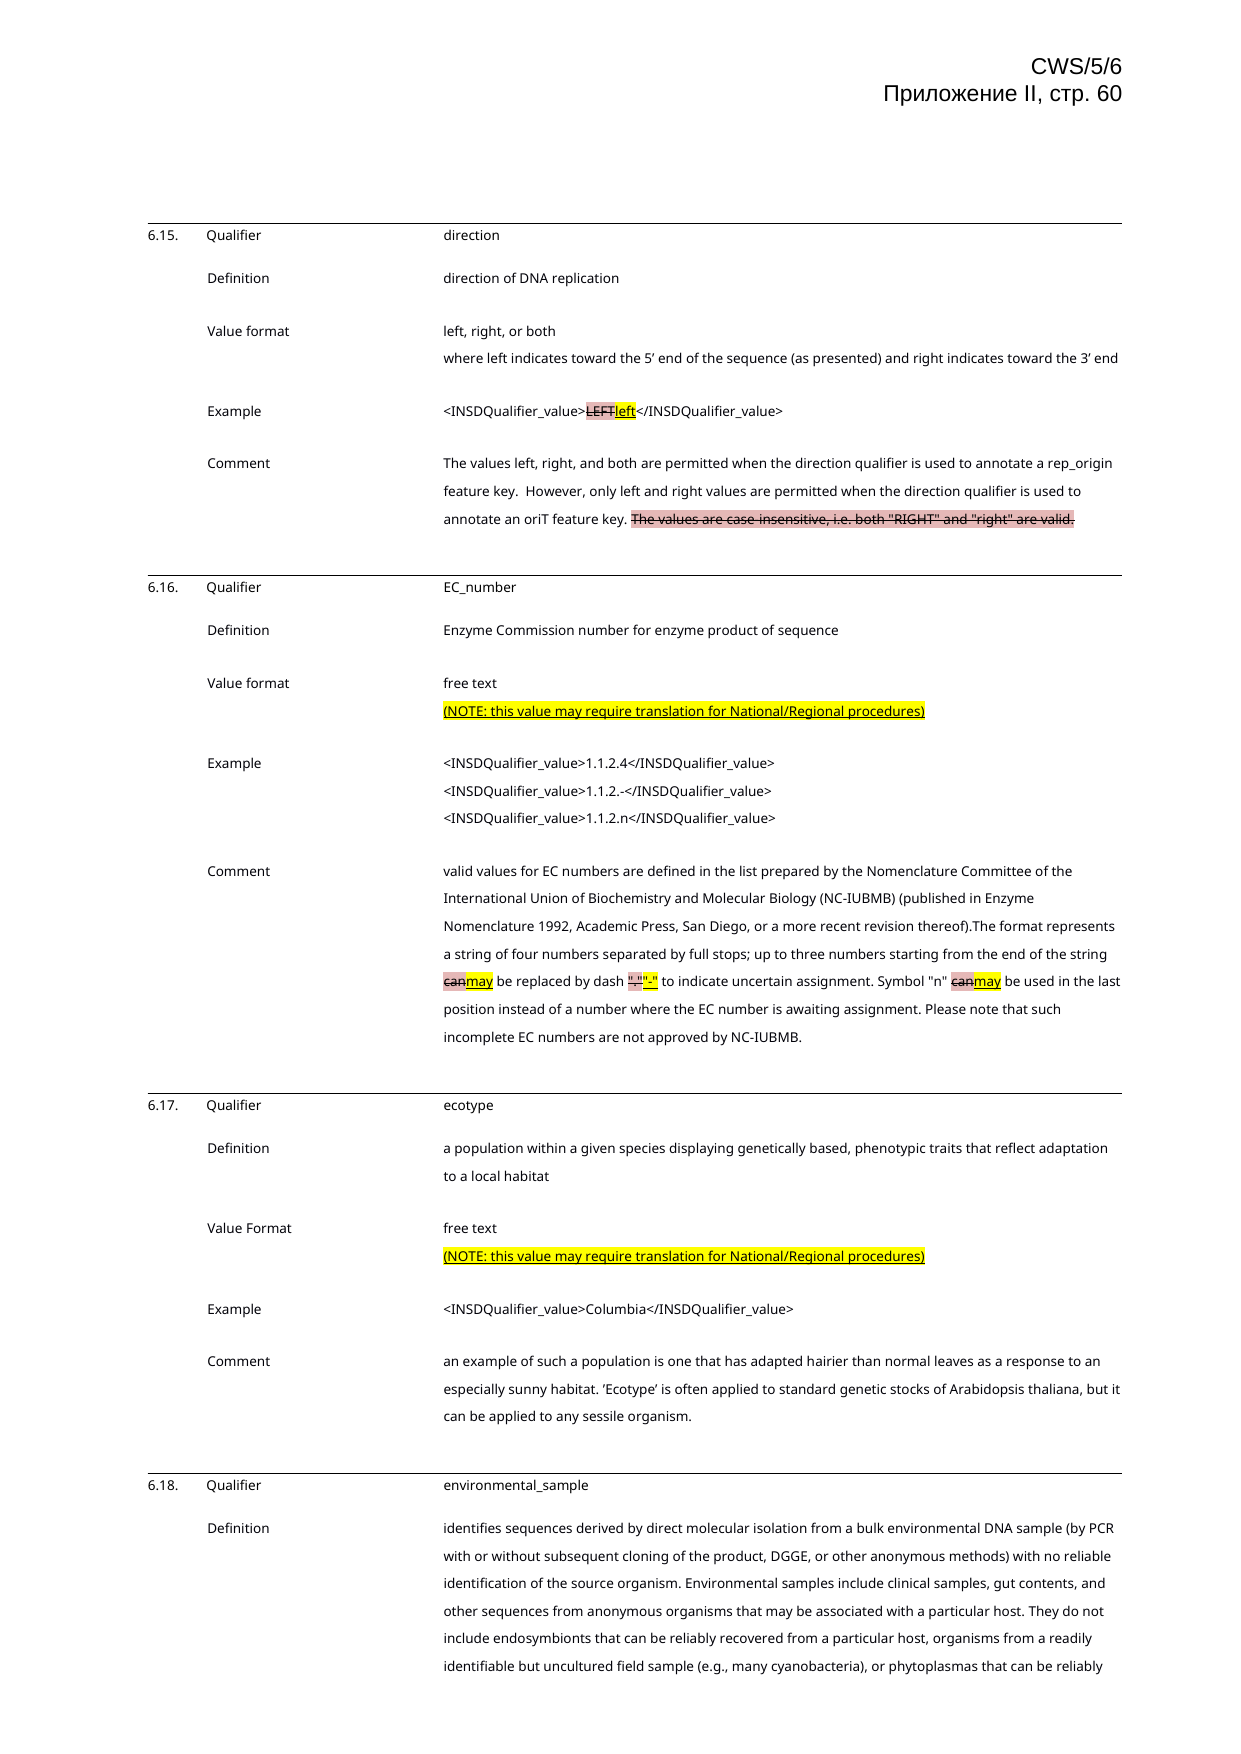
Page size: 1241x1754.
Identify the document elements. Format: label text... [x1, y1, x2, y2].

text Value format free text (NOTE: this value may require translation for National/Regional procedures) [207, 674, 1122, 720]
text Comment an example of such a population is one that has adapted hairier than normal leaves as a response to an especially sunny habitat. ’Ecotype’ is often applied to standard genetic stocks of Arabidopsis thaliana, but it can be applied to any sessile organism. [207, 1352, 1122, 1426]
text Definition Enzyme Commission number for enzyme product of sequence [207, 621, 1122, 640]
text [207, 1519, 1122, 1676]
text Example <INSDQualifier_value>1.1.2.4</INSDQualifier_value> [207, 754, 1122, 772]
text Value format left, right, or both where left indicates toward the 5’ end of the sequence (as presented) and right indicates toward the 3’ end [207, 322, 1122, 368]
text <INSDQualifier_value>1.1.2.n</INSDQualifier_value> [443, 809, 1122, 828]
text Qualifier direction [148, 224, 1122, 244]
text Qualifier environmental_sample [148, 1474, 1122, 1494]
text Value Format free text (NOTE: this value may require translation for National/Regional procedures) [207, 1219, 1122, 1265]
text Example <INSDQualifier_value>LEFTleft</INSDQualifier_value> [207, 402, 586, 420]
text Definition a population within a given species displaying genetically based, phenotypic traits that reflect adaptation to a local habitat [207, 1139, 1122, 1185]
text Example <INSDQualifier_value>Columbia</INSDQualifier_value> [207, 1299, 1122, 1318]
text Comment The values left, right, and both are permitted when the direction qualifier is used to annotate a rep_origin feature key. However, only left and right values are permitted when the direction qualifier is used to annotate an oriT feature key. The values are case-insensitive, i.e. both "RIGHT" and "right" are valid. [207, 454, 1122, 528]
text Comment valid values for EC numbers are defined in the list prepared by the Nomenclature Committee of the International Union of Biochemistry and Molecular Biology (NC-IUBMB) (published in Enzyme Nomenclature 1992, Academic Press, San Diego, or a more recent revision thereof).The format represents a string of four numbers separated by full stops; up to three numbers starting from the end of the string canmay be replaced by dash ".""-" to indicate uncertain assignment. Symbol "n" canmay be used in the last position instead of a number where the EC number is awaiting assignment. Please note that such incomplete EC numbers are not approved by NC-IUBMB. [207, 862, 1122, 1046]
text Qualifier ecotype [148, 1094, 1122, 1114]
text Example <INSDQualifier_value>LEFTleft</INSDQualifier_value> [636, 402, 1122, 420]
text Qualifier EC_number [148, 576, 1122, 596]
text Definition direction of DNA replication [207, 269, 1122, 287]
text <INSDQualifier_value>1.1.2.-</INSDQualifier_value> [443, 782, 1122, 800]
